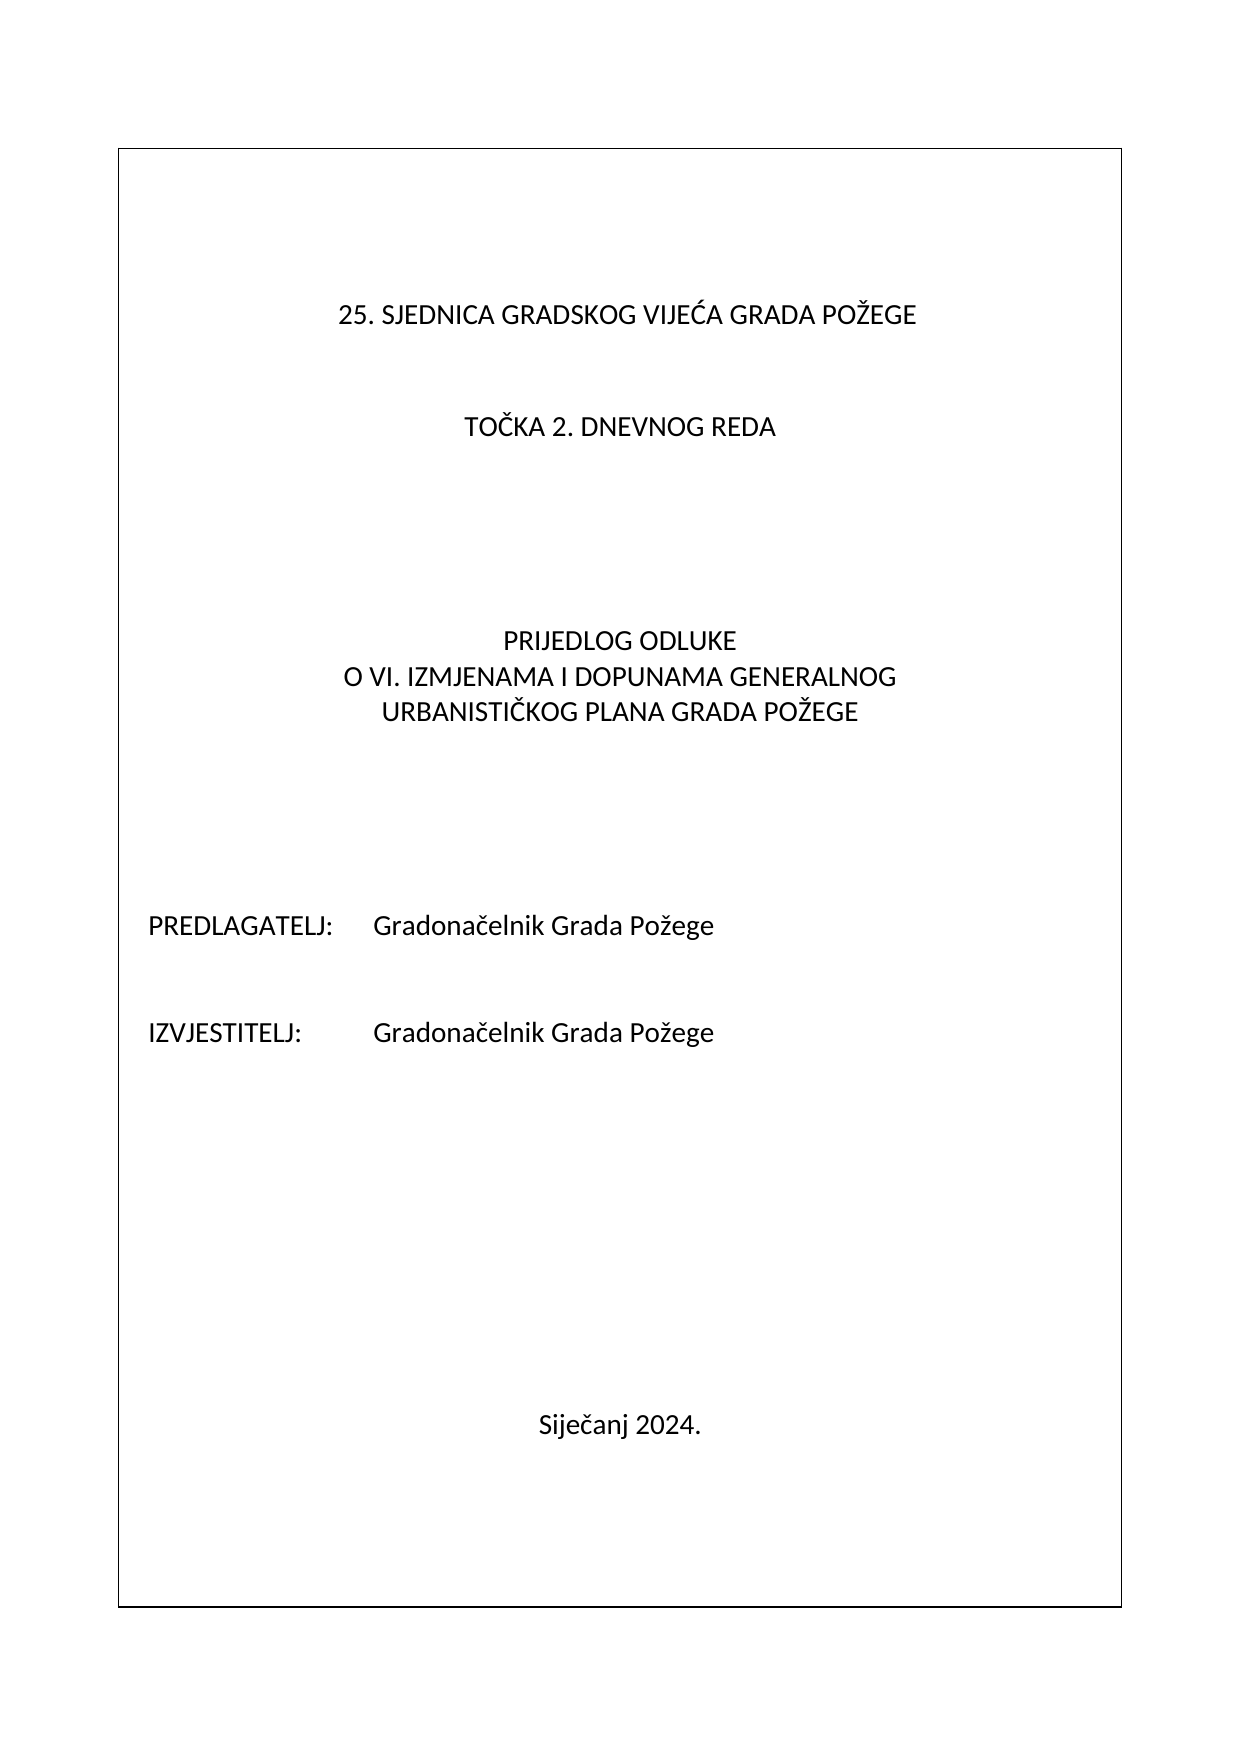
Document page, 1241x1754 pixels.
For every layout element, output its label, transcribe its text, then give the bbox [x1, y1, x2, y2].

table_header 25. SJEDNICA GRADSKOG VIJEĆA GRADA POŽEGE TOČKA 2. DNEVNOG REDA PRIJEDLOG ODLUKE O VI. IZMJENAMA I DOPUNAMA GENERALNOG URBANISTIČKOG PLANA GRADA POŽEGE PREDLAGATELJ: Gradonačelnik Grada Požege IZVJESTITELJ: Gradonačelnik Grada Požege Siječanj 2024. [119, 149, 1121, 1606]
